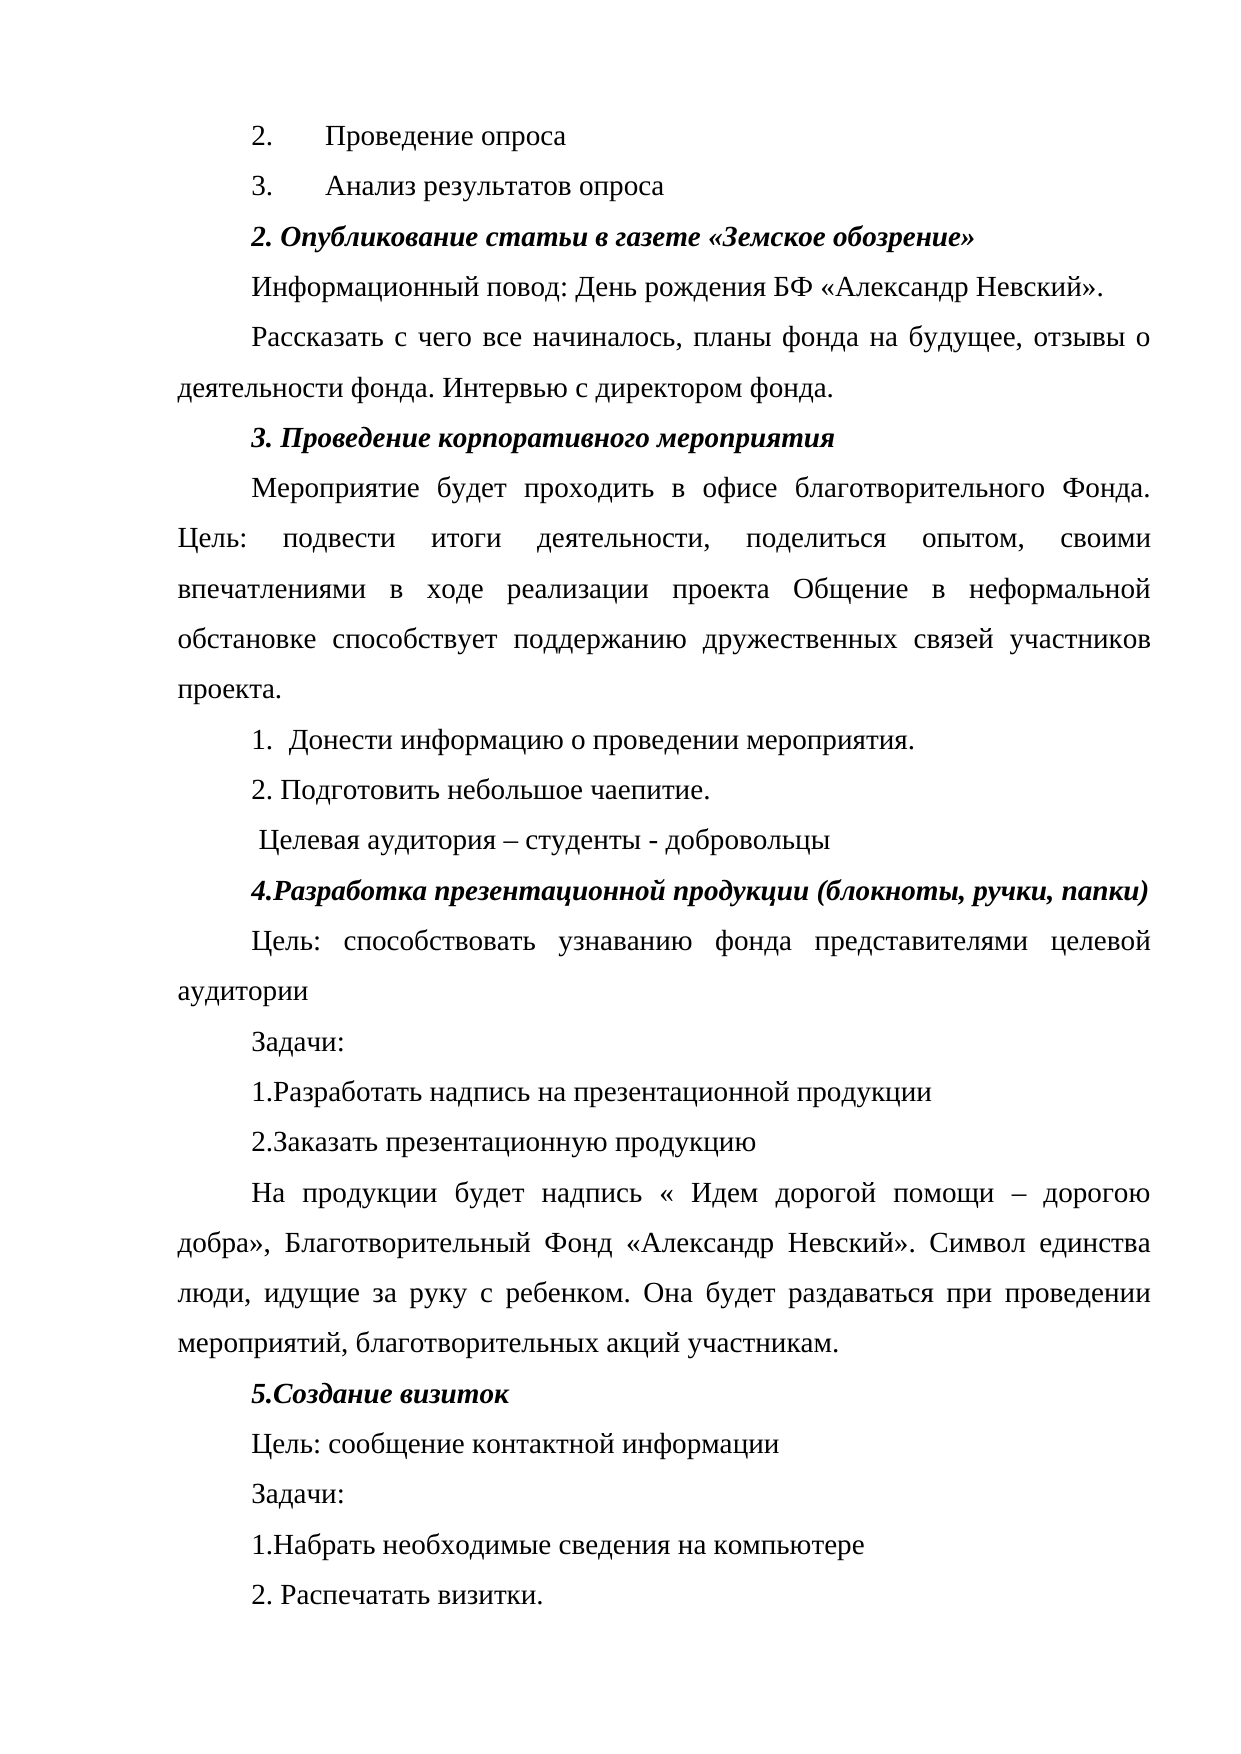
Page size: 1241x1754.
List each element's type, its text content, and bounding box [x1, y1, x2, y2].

text Задачи: [177, 1024, 1152, 1057]
text Цель: сообщение контактной информации [177, 1426, 1152, 1460]
text 1.Набрать необходимые сведения на компьютере [177, 1527, 1152, 1560]
text Целевая аудитория – студенты - добровольцы [177, 822, 1152, 856]
text Мероприятие будет проходить в офисе благотворительного Фонда. Цель: подвести итоги деятельности, поделиться опытом, своими впечатлениями в ходе реализации проекта Общение в неформальной обстановке способствует поддержанию дружественных связей участников проекта. [177, 470, 1152, 705]
text Информационный повод: День рождения БФ «Александр Невский». [177, 269, 1152, 303]
text 4.Разработка презентационной продукции (блокноты, ручки, папки) [177, 873, 1152, 906]
text 2.Заказать презентационную продукцию [177, 1124, 1152, 1158]
text Цель: способствовать узнаванию фонда представителями целевой аудитории [177, 923, 1152, 1007]
list Анализ результатов опроса [177, 168, 1152, 202]
list Донести информацию о проведении мероприятия. [177, 722, 1152, 755]
text Рассказать с чего все начиналось, планы фонда на будущее, отзывы о деятельности фонда. Интервью с директором фонда. [177, 319, 1152, 403]
text 2. Распечатать визитки. [177, 1577, 1152, 1611]
text На продукции будет надпись « Идем дорогой помощи – дорогою добра», Благотворительный Фонд «Александр Невский». Символ единства люди, идущие за руку с ребенком. Она будет раздаваться при проведении мероприятий, благотворительных акций участникам. [177, 1175, 1152, 1359]
text 5.Создание визиток [177, 1376, 1152, 1409]
text 3. Проведение корпоративного мероприятия [177, 420, 1152, 453]
text 2. Опубликование статьи в газете «Земское обозрение» [177, 219, 1152, 252]
list Проведение опроса [177, 118, 1152, 152]
text 2. Подготовить небольшое чаепитие. [177, 772, 1152, 806]
text 1.Разработать надпись на презентационной продукции [177, 1074, 1152, 1108]
text Задачи: [177, 1477, 1152, 1510]
